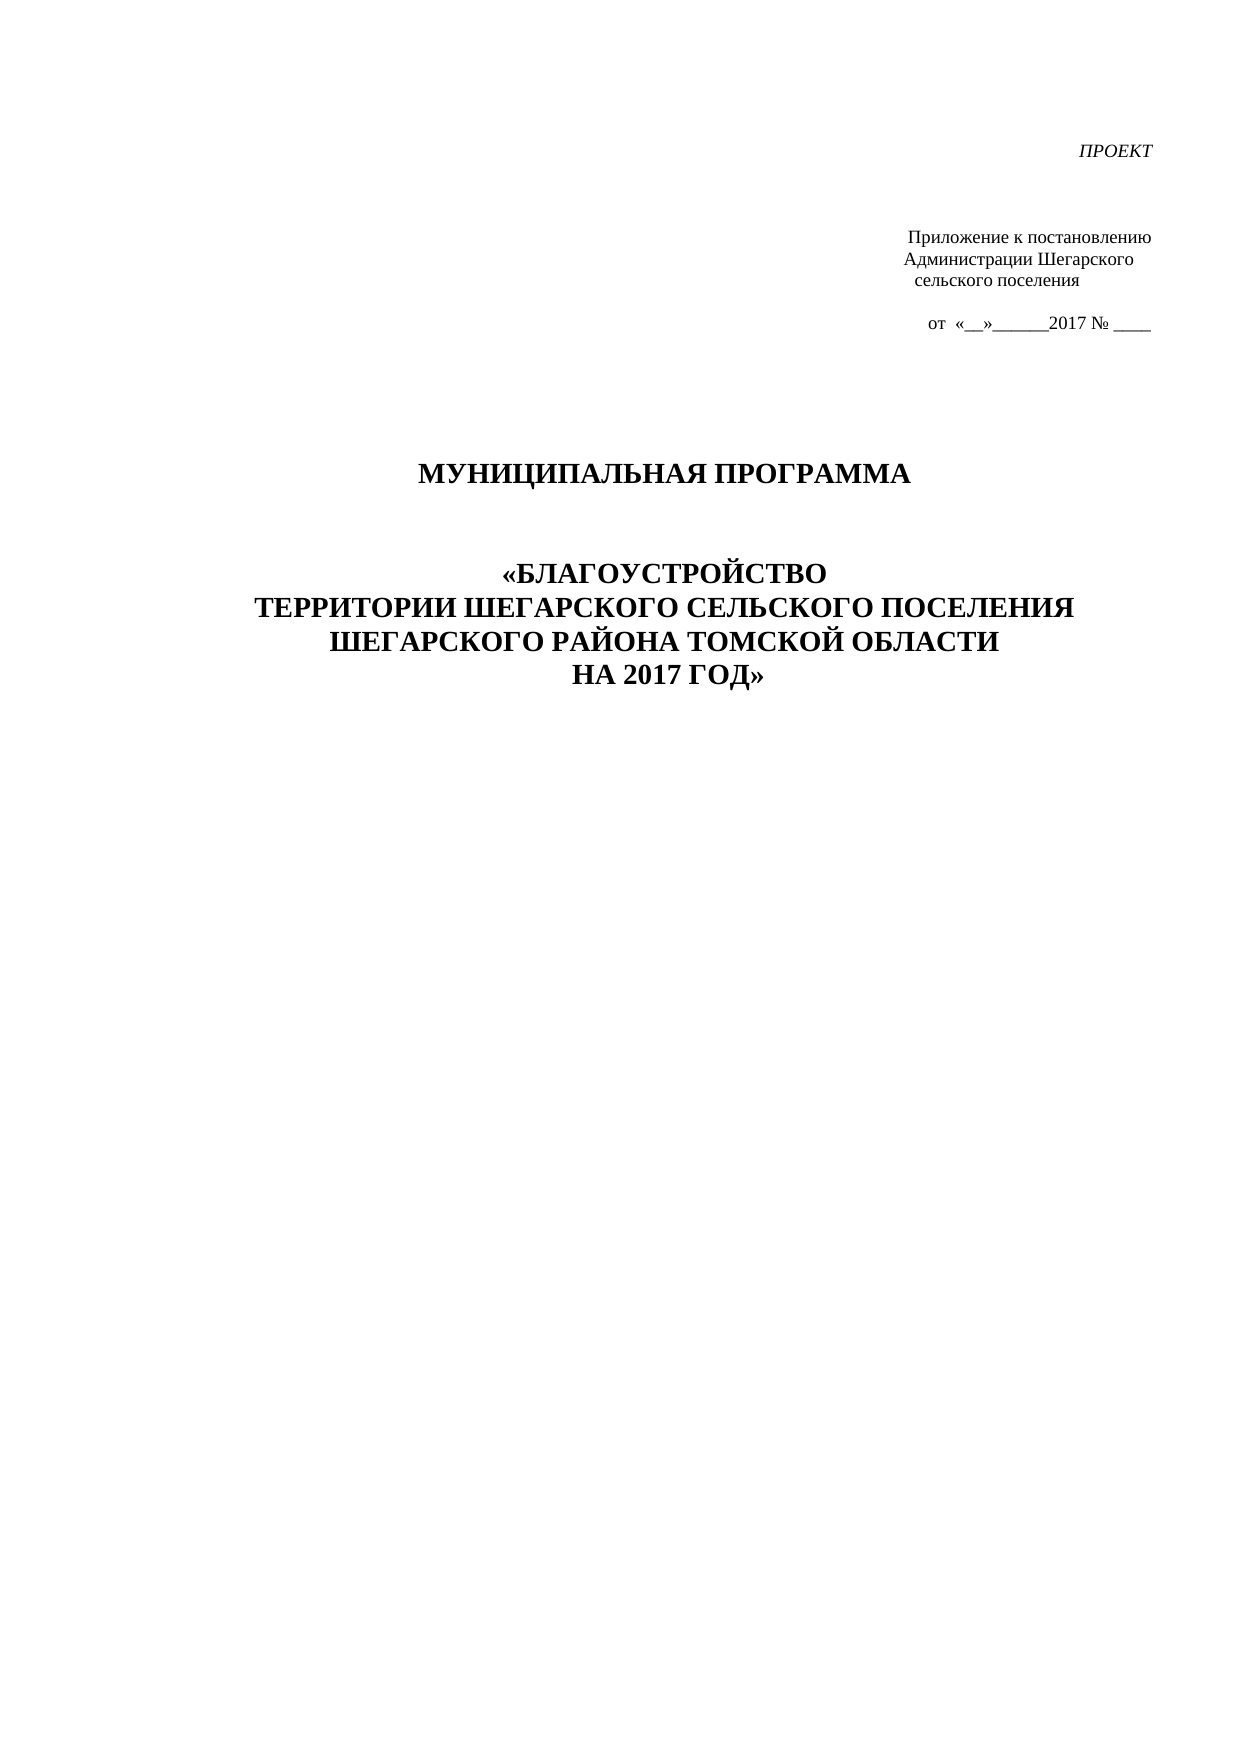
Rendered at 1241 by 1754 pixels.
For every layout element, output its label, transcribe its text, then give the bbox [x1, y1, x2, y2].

text Администрации Шегарского [767, 247, 1152, 269]
text от «__»______2017 № ____ [177, 312, 1152, 334]
text ПРОЕКТ [620, 140, 1152, 161]
text МУНИЦИПАЛЬНАЯ ПРОГРАММА [177, 456, 1152, 489]
text ТЕРРИТОРИИ ШЕГАРСКОГО СЕЛЬСКОГО ПОСЕЛЕНИЯ ШЕГАРСКОГО РАЙОНА ТОМСКОЙ ОБЛАСТИ [177, 590, 1152, 657]
text НА 2017 ГОД» [177, 657, 1152, 691]
text «БЛАГОУСТРОЙСТВО [177, 557, 1152, 590]
text Приложение к постановлению [620, 226, 1152, 247]
text сельского поселения [767, 269, 1152, 291]
